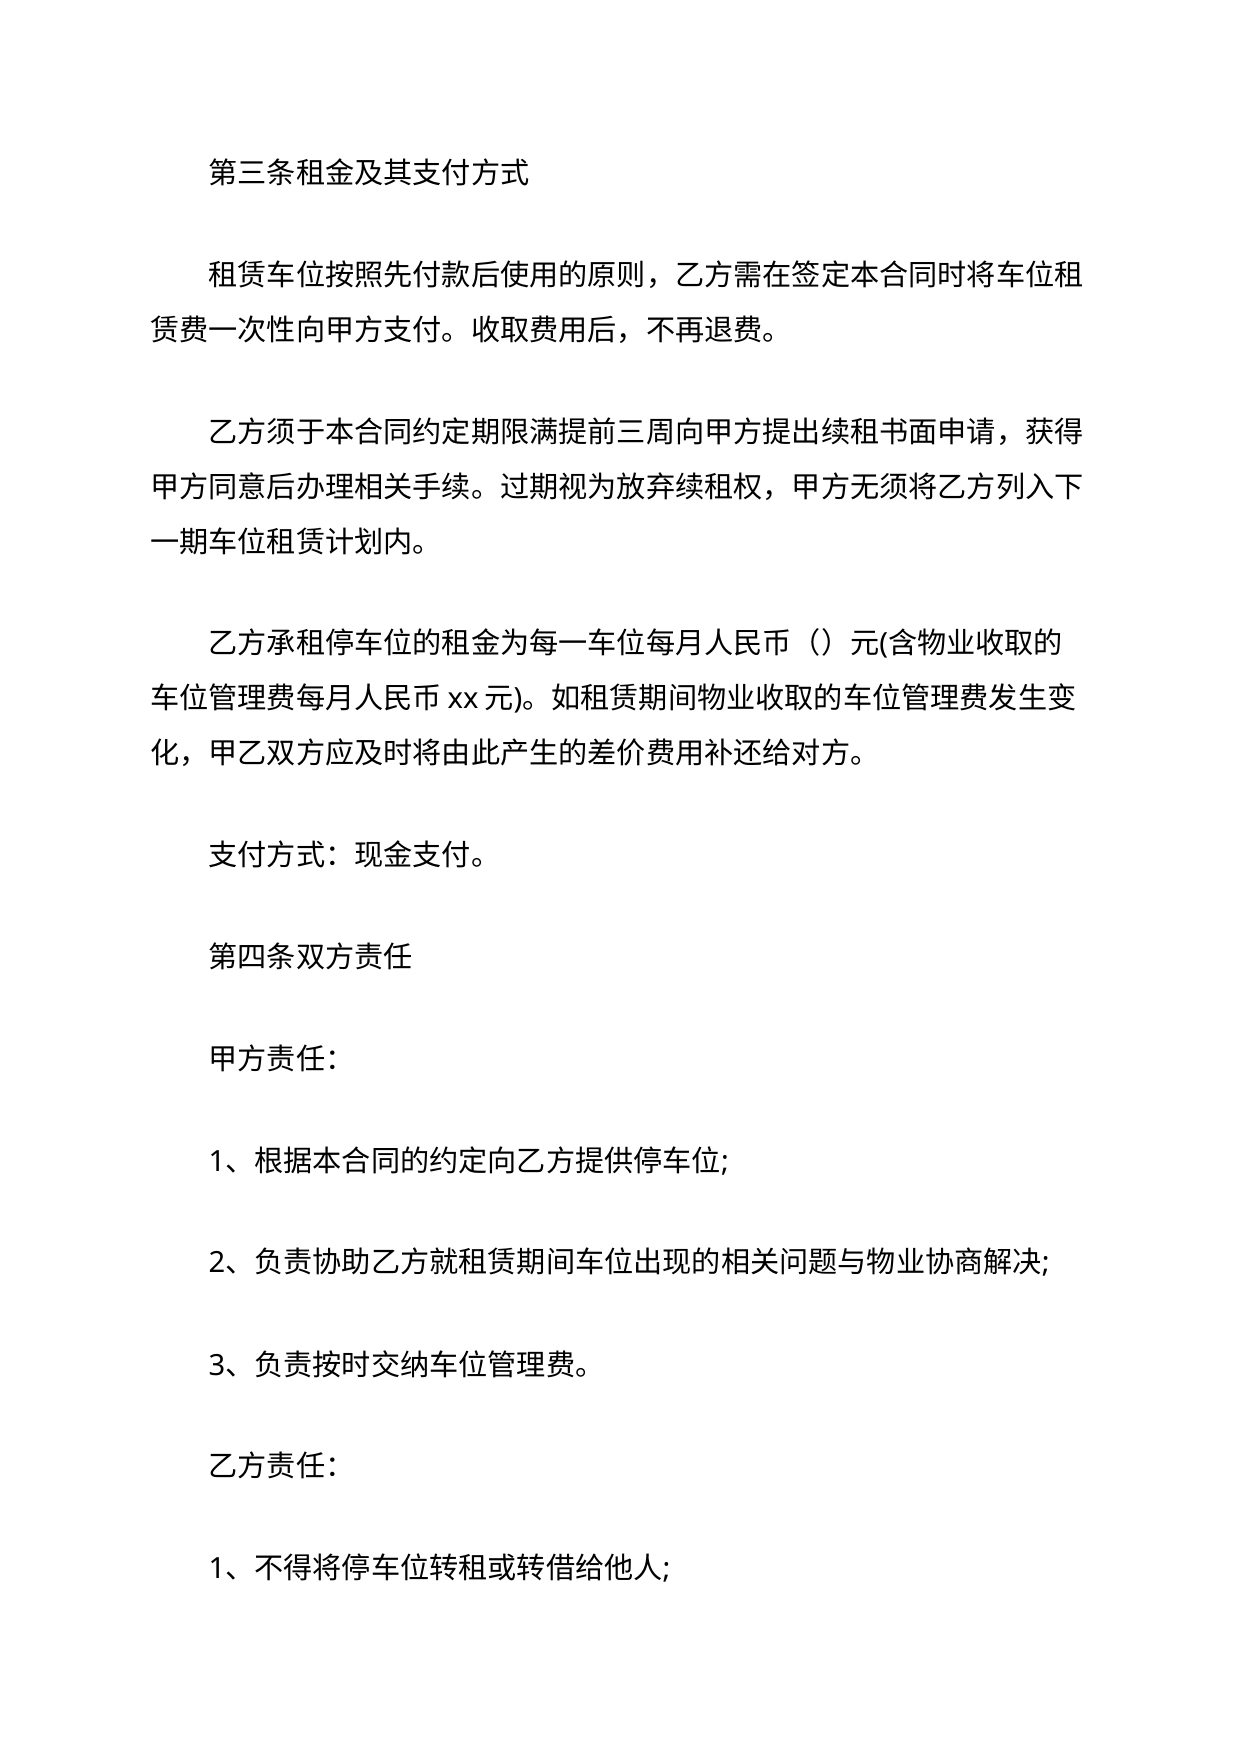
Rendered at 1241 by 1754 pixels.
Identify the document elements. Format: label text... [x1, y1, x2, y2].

text 第三条租金及其支付方式 [150, 150, 1090, 192]
text 第四条双方责任 [150, 933, 1090, 976]
text 1、不得将停车位转租或转借给他人; [150, 1545, 1090, 1587]
text 租赁车位按照先付款后使用的原则，乙方需在签定本合同时将车位租赁费一次性向甲方支付。收取费用后，不再退费。 [150, 252, 1090, 349]
text 乙方须于本合同约定期限满提前三周向甲方提出续租书面申请，获得甲方同意后办理相关手续。过期视为放弃续租权，甲方无须将乙方列入下一期车位租赁计划内。 [150, 408, 1090, 561]
text 乙方责任： [150, 1443, 1090, 1485]
text 3、负责按时交纳车位管理费。 [150, 1341, 1090, 1383]
text 支付方式：现金支付。 [150, 832, 1090, 874]
text 甲方责任： [150, 1035, 1090, 1078]
text 1、根据本合同的约定向乙方提供停车位; [150, 1137, 1090, 1179]
text 2、负责协助乙方就租赁期间车位出现的相关问题与物业协商解决; [150, 1239, 1090, 1281]
text 乙方承租停车位的租金为每一车位每月人民币（）元(含物业收取的车位管理费每月人民币xx元)。如租赁期间物业收取的车位管理费发生变化，甲乙双方应及时将由此产生的差价费用补还给对方。 [150, 620, 1090, 772]
